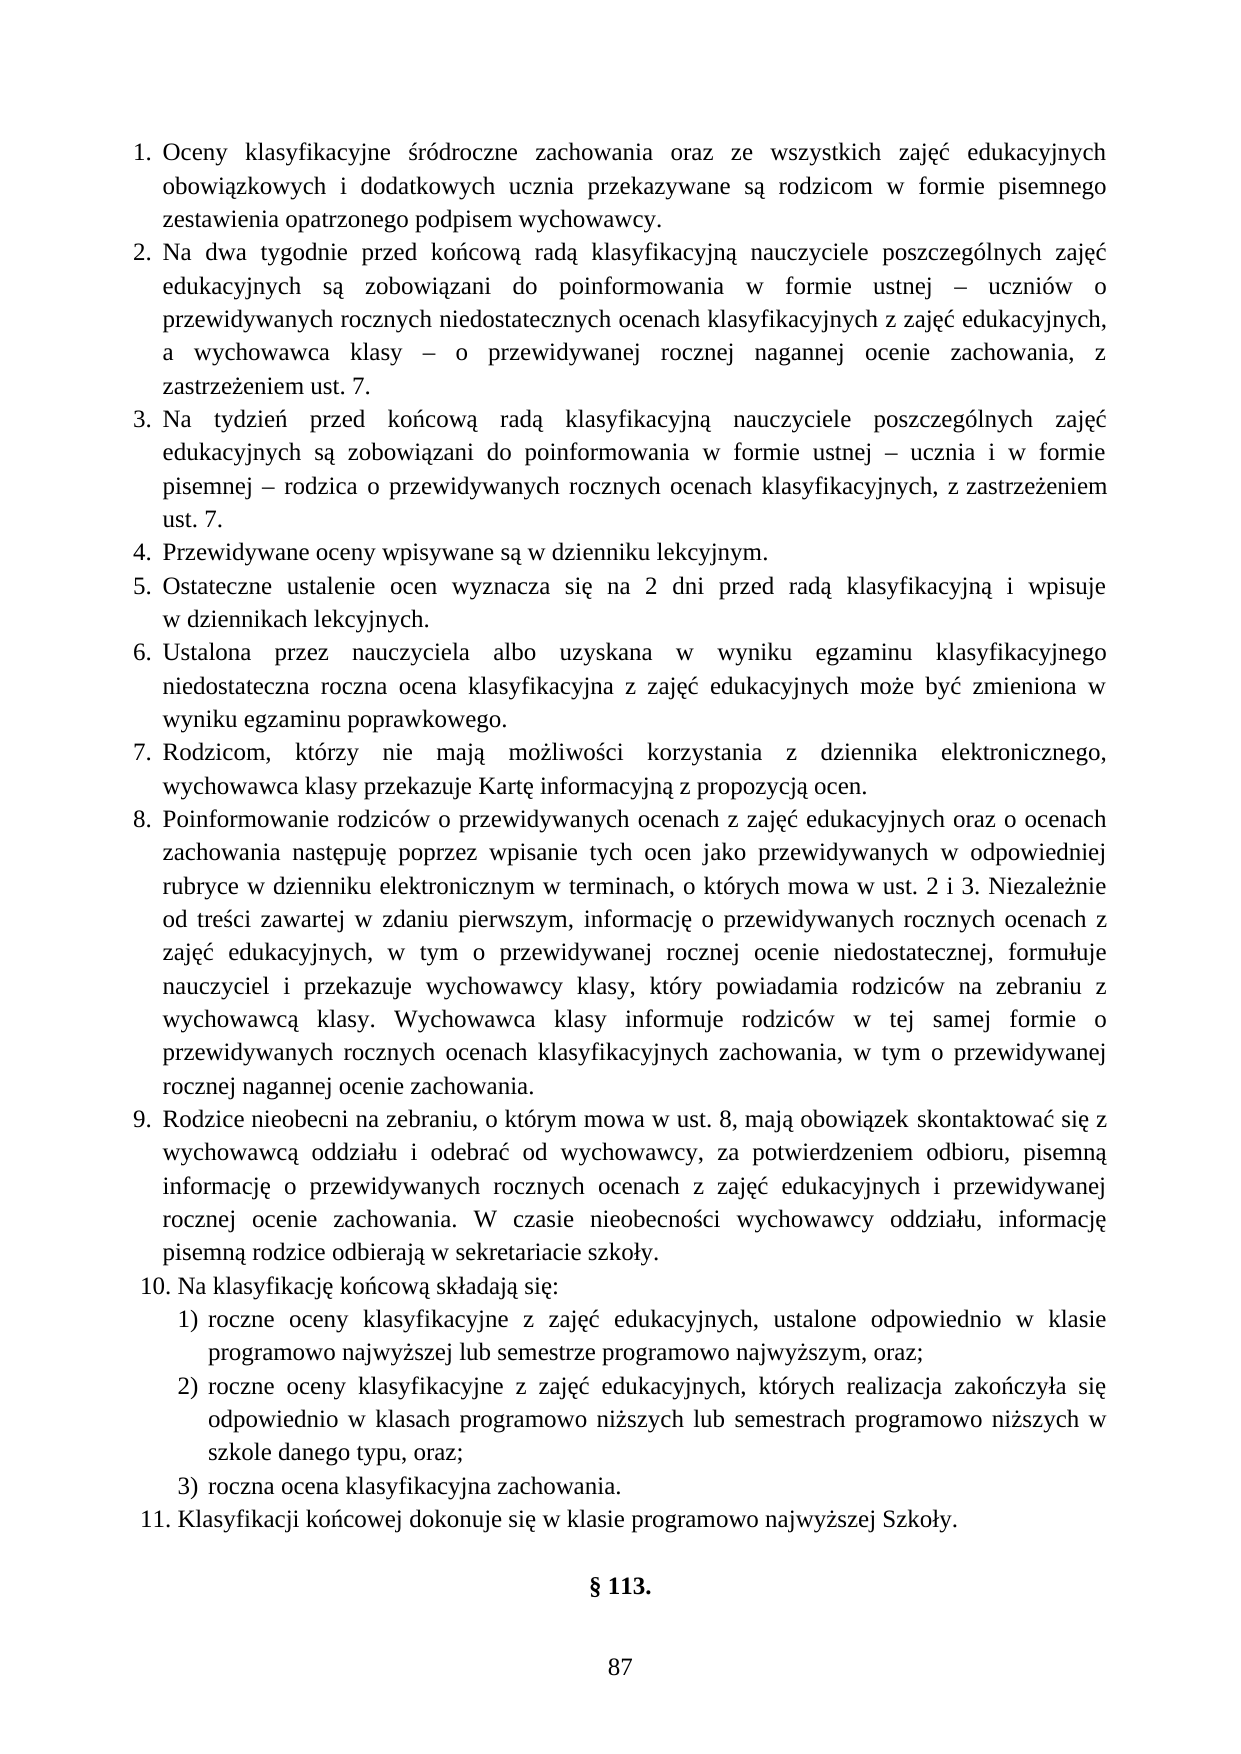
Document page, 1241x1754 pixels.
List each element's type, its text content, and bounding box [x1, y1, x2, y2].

text § 113. [133, 1566, 1107, 1599]
list Na klasyfikację końcową składają się: [140, 1266, 1107, 1299]
list Rodzice nieobecni na zebraniu, o którym mowa w ust. 8, mają obowiązek skontaktować się z wychowawcą oddziału i odebrać od wychowawcy, za potwierdzeniem odbioru, pisemną informację o przewidywanych rocznych ocenach z zajęć edukacyjnych i przewidywanej rocznej ocenie zachowania. W czasie nieobecności wychowawcy oddziału, informację pisemną rodzice odbierają w sekretariacie szkoły. [133, 1099, 1107, 1266]
list roczne oceny klasyfikacyjne z zajęć edukacyjnych, ustalone odpowiednio w klasie programowo najwyższej lub semestrze programowo najwyższym, oraz; [177, 1299, 1107, 1366]
list Klasyfikacji końcowej dokonuje się w klasie programowo najwyższej Szkoły. [140, 1499, 1107, 1533]
list Rodzicom, którzy nie mają możliwości korzystania z dziennika elektronicznego, wychowawca klasy przekazuje Kartę informacyjną z propozycją ocen. [133, 733, 1107, 799]
list Poinformowanie rodziców o przewidywanych ocenach z zajęć edukacyjnych oraz o ocenach zachowania następuję poprzez wpisanie tych ocen jako przewidywanych w odpowiedniej rubryce w dzienniku elektronicznym w terminach, o których mowa w ust. 2 i 3. Niezależnie od treści zawartej w zdaniu pierwszym, informację o przewidywanych rocznych ocenach z zajęć edukacyjnych, w tym o przewidywanej rocznej ocenie niedostatecznej, formułuje nauczyciel i przekazuje wychowawcy klasy, który powiadamia rodziców na zebraniu z wychowawcą klasy. Wychowawca klasy informuje rodziców w tej samej formie o przewidywanych rocznych ocenach klasyfikacyjnych zachowania, w tym o przewidywanej rocznej nagannej ocenie zachowania. [133, 799, 1107, 1099]
list Ostateczne ustalenie ocen wyznacza się na 2 dni przed radą klasyfikacyjną i wpisuje w dziennikach lekcyjnych. [133, 566, 1107, 633]
list roczne oceny klasyfikacyjne z zajęć edukacyjnych, których realizacja zakończyła się odpowiednio w klasach programowo niższych lub semestrach programowo niższych w szkole danego typu, oraz; [177, 1366, 1107, 1466]
list Przewidywane oceny wpisywane są w dzienniku lekcyjnym. [133, 533, 1107, 566]
list Oceny klasyfikacyjne śródroczne zachowania oraz ze wszystkich zajęć edukacyjnych obowiązkowych i dodatkowych ucznia przekazywane są rodzicom w formie pisemnego zestawienia opatrzonego podpisem wychowawcy. [133, 133, 1107, 233]
list roczna ocena klasyfikacyjna zachowania. [177, 1466, 1107, 1499]
list Na dwa tygodnie przed końcową radą klasyfikacyjną nauczyciele poszczególnych zajęć edukacyjnych są zobowiązani do poinformowania w formie ustnej – uczniów o przewidywanych rocznych niedostatecznych ocenach klasyfikacyjnych z zajęć edukacyjnych, a wychowawca klasy – o przewidywanej rocznej nagannej ocenie zachowania, z zastrzeżeniem ust. 7. [133, 233, 1107, 399]
list Na tydzień przed końcową radą klasyfikacyjną nauczyciele poszczególnych zajęć edukacyjnych są zobowiązani do poinformowania w formie ustnej – ucznia i w formie pisemnej – rodzica o przewidywanych rocznych ocenach klasyfikacyjnych, z zastrzeżeniem ust. 7. [133, 399, 1107, 533]
list Ustalona przez nauczyciela albo uzyskana w wyniku egzaminu klasyfikacyjnego niedostateczna roczna ocena klasyfikacyjna z zajęć edukacyjnych może być zmieniona w wyniku egzaminu poprawkowego. [133, 633, 1107, 733]
